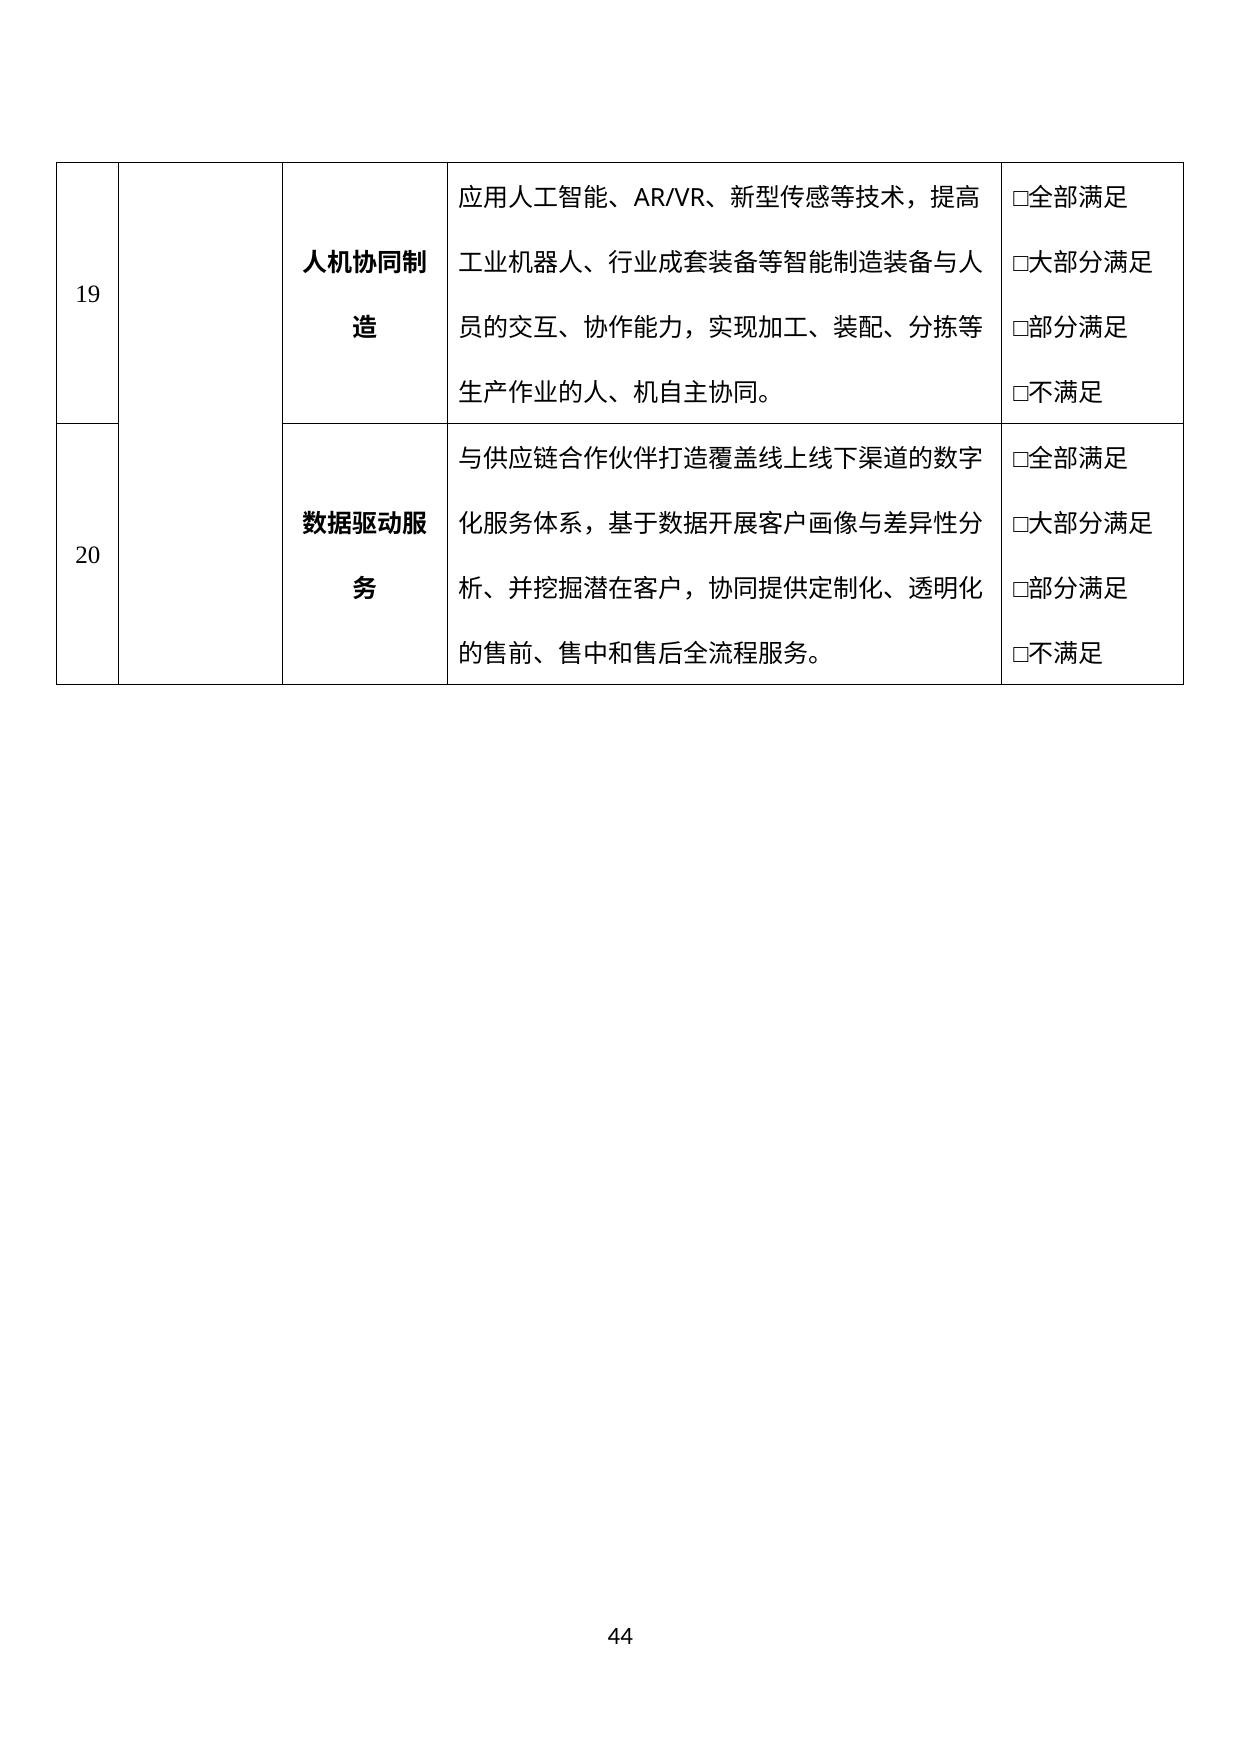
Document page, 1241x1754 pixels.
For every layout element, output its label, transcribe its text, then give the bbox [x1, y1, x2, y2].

table_cell 应用人工智能、AR/VR、新型传感等技术，提高工业机器人、行业成套装备等智能制造装备与人员的交互、协作能力，实现加工、装配、分拣等生产作业的人、机自主协同。 [448, 163, 1001, 423]
table_cell 数据驱动服务 [283, 424, 447, 684]
table_cell □全部满足 □大部分满足 □部分满足 □不满足 [1002, 424, 1183, 684]
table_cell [1002, 163, 1183, 423]
table_cell 与供应链合作伙伴打造覆盖线上线下渠道的数字化服务体系，基于数据开展客户画像与差异性分析、并挖掘潜在客户，协同提供定制化、透明化的售前、售中和售后全流程服务。 [448, 424, 1001, 684]
table_cell 人机协同制造 [283, 163, 447, 423]
table_cell 20 [57, 424, 118, 684]
table_cell 19 [57, 163, 118, 423]
